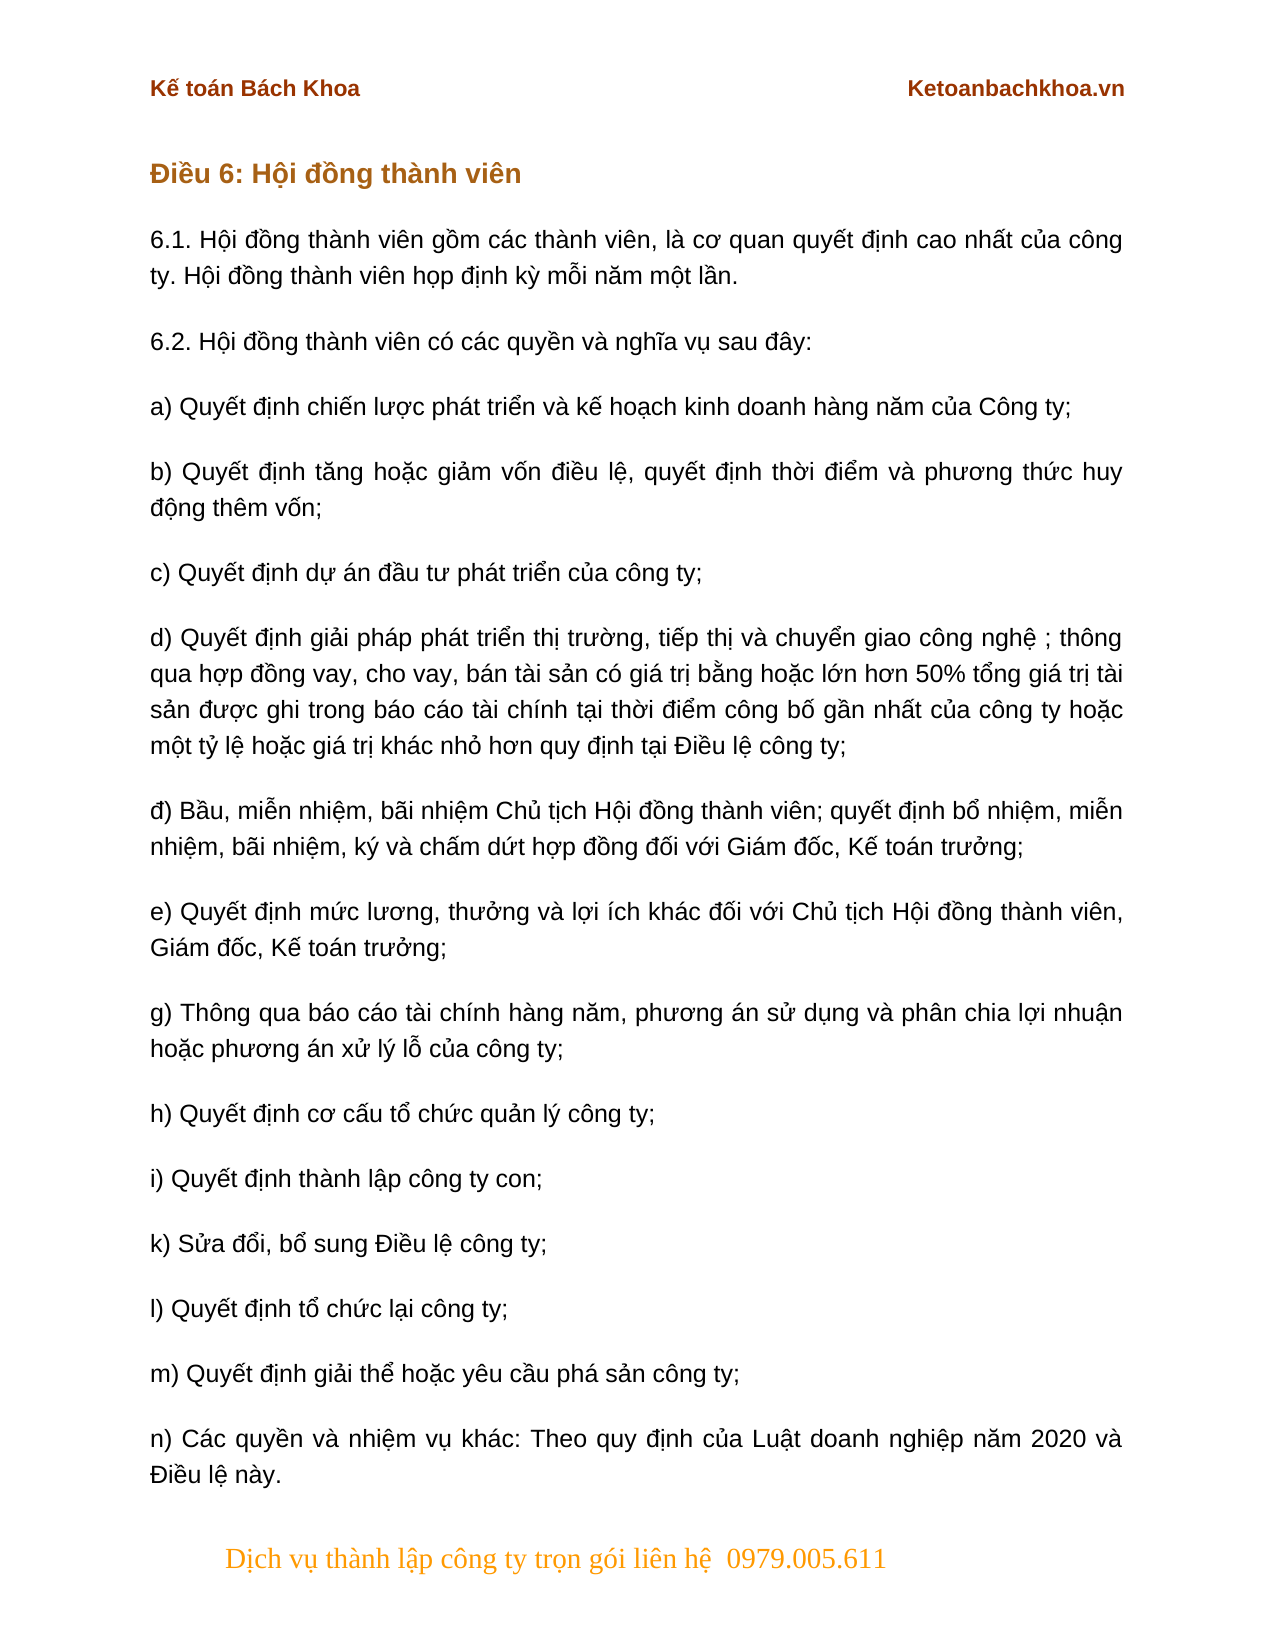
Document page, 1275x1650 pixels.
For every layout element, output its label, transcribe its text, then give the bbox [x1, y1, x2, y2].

text l) Quyết định tổ chức lại công ty; [150, 1287, 1125, 1323]
text e) Quyết định mức lương, thưởng và lợi ích khác đối với Chủ tịch Hội đồng thành viên, Giám đốc, Kế toán trưởng; [150, 889, 1125, 961]
text g) Thông qua báo cáo tài chính hàng năm, phương án sử dụng và phân chia lợi nhuận hoặc phương án xử lý lỗ của công ty; [150, 991, 1125, 1062]
text k) Sửa đổi, bổ sung Điều lệ công ty; [150, 1222, 1125, 1258]
text b) Quyết định tăng hoặc giảm vốn điều lệ, quyết định thời điểm và phương thức huy động thêm vốn; [150, 449, 1125, 521]
subtitle Điều 6: Hội đồng thành viên [150, 150, 1125, 189]
text c) Quyết định dự án đầu tư phát triển của công ty; [150, 551, 1125, 586]
text đ) Bầu, miễn nhiệm, bãi nhiệm Chủ tịch Hội đồng thành viên; quyết định bổ nhiệm, miễn nhiệm, bãi nhiệm, ký và chấm dứt hợp đồng đối với Giám đốc, Kế toán trưởng; [150, 788, 1125, 860]
text h) Quyết định cơ cấu tổ chức quản lý công ty; [150, 1092, 1125, 1128]
text a) Quyết định chiến lược phát triển và kế hoạch kinh doanh hàng năm của Công ty; [150, 384, 1125, 420]
text 6.2. Hội đồng thành viên có các quyền và nghĩa vụ sau đây: [150, 319, 1125, 355]
text d) Quyết định giải pháp phát triển thị trường, tiếp thị và chuyển giao công nghệ ; thông qua hợp đồng vay, cho vay, bán tài sản có giá trị bằng hoặc lớn hơn 50% tổng giá trị tài sản được ghi trong báo cáo tài chính tại thời điểm công bố gần nhất của công ty hoặc một tỷ lệ hoặc giá trị khác nhỏ hơn quy định tại Điều lệ công ty; [150, 616, 1125, 759]
text n) Các quyền và nhiệm vụ khác: Theo quy định của Luật doanh nghiệp năm 2020 và Điều lệ này. [150, 1417, 1125, 1489]
text 6.1. Hội đồng thành viên gồm các thành viên, là cơ quan quyết định cao nhất của công ty. Hội đồng thành viên họp định kỳ mỗi năm một lần. [150, 218, 1125, 290]
text i) Quyết định thành lập công ty con; [150, 1157, 1125, 1193]
text m) Quyết định giải thể hoặc yêu cầu phá sản công ty; [150, 1352, 1125, 1388]
